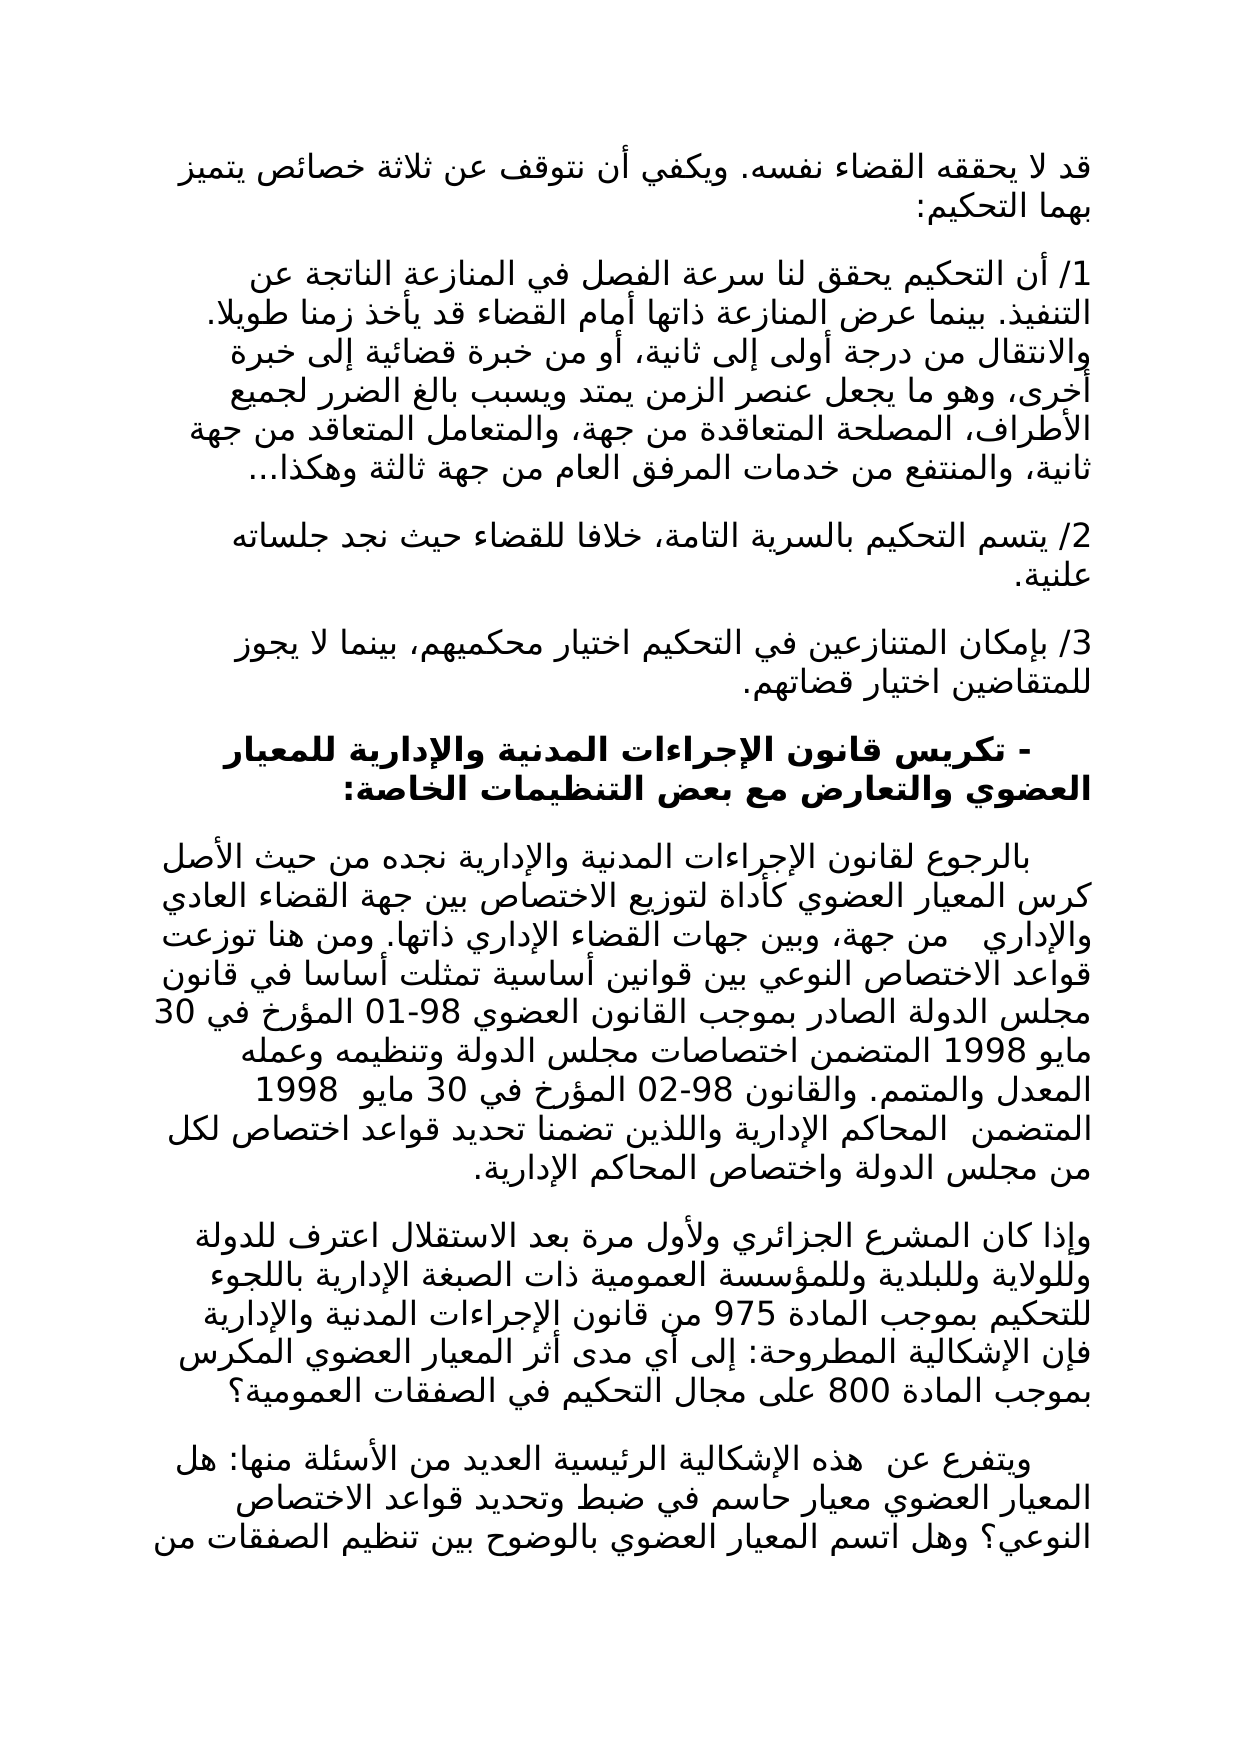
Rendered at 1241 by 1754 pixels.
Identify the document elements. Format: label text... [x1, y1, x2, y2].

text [148, 1440, 1093, 1556]
text 2/ يتسم التحكيم بالسرية التامة، خلافا للقضاء حيث نجد جلساته علنية. [148, 517, 1093, 594]
text 1/ أن التحكيم يحقق لنا سرعة الفصل في المنازعة الناتجة عن التنفيذ. بينما عرض المنازعة ذاتها أمام القضاء قد يأخذ زمنا طويلا. والانتقال من درجة أولى إلى ثانية، أو من خبرة قضائية إلى خبرة أخرى، وهو ما يجعل عنصر الزمن يمتد ويسبب بالغ الضرر لجميع الأطراف، المصلحة المتعاقدة من جهة، والمتعامل المتعاقد من جهة ثانية، والمنتفع من خدمات المرفق العام من جهة ثالثة وهكذا... [148, 254, 1093, 488]
text بالرجوع لقانون الإجراءات المدنية والإدارية نجده من حيث الأصل كرس المعيار العضوي كأداة لتوزيع الاختصاص بين جهة القضاء العادي والإداري من جهة، وبين جهات القضاء الإداري ذاتها. ومن هنا توزعت قواعد الاختصاص النوعي بين قوانين أساسية تمثلت أساسا في قانون مجلس الدولة الصادر بموجب القانون العضوي 98-01 المؤرخ في 30 مايو 1998 المتضمن اختصاصات مجلس الدولة وتنظيمه وعمله المعدل والمتمم. والقانون 98-02 المؤرخ في 30 مايو 1998 المتضمن المحاكم الإدارية واللذين تضمنا تحديد قواعد اختصاص لكل من مجلس الدولة واختصاص المحاكم الإدارية. [148, 837, 1093, 1187]
text - تكريس قانون الإجراءات المدنية والإدارية للمعيار العضوي والتعارض مع بعض التنظيمات الخاصة: [148, 731, 1093, 808]
text وإذا كان المشرع الجزائري ولأول مرة بعد الاستقلال اعترف للدولة وللولاية وللبلدية وللمؤسسة العمومية ذات الصبغة الإدارية باللجوء للتحكيم بموجب المادة 975 من قانون الإجراءات المدنية والإدارية فإن الإشكالية المطروحة: إلى أي مدى أثر المعيار العضوي المكرس بموجب المادة 800 على مجال التحكيم في الصفقات العمومية؟ [148, 1216, 1093, 1411]
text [148, 148, 1093, 225]
text 3/ بإمكان المتنازعين في التحكيم اختيار محكميهم، بينما لا يجوز للمتقاضين اختيار قضاتهم. [148, 624, 1093, 701]
